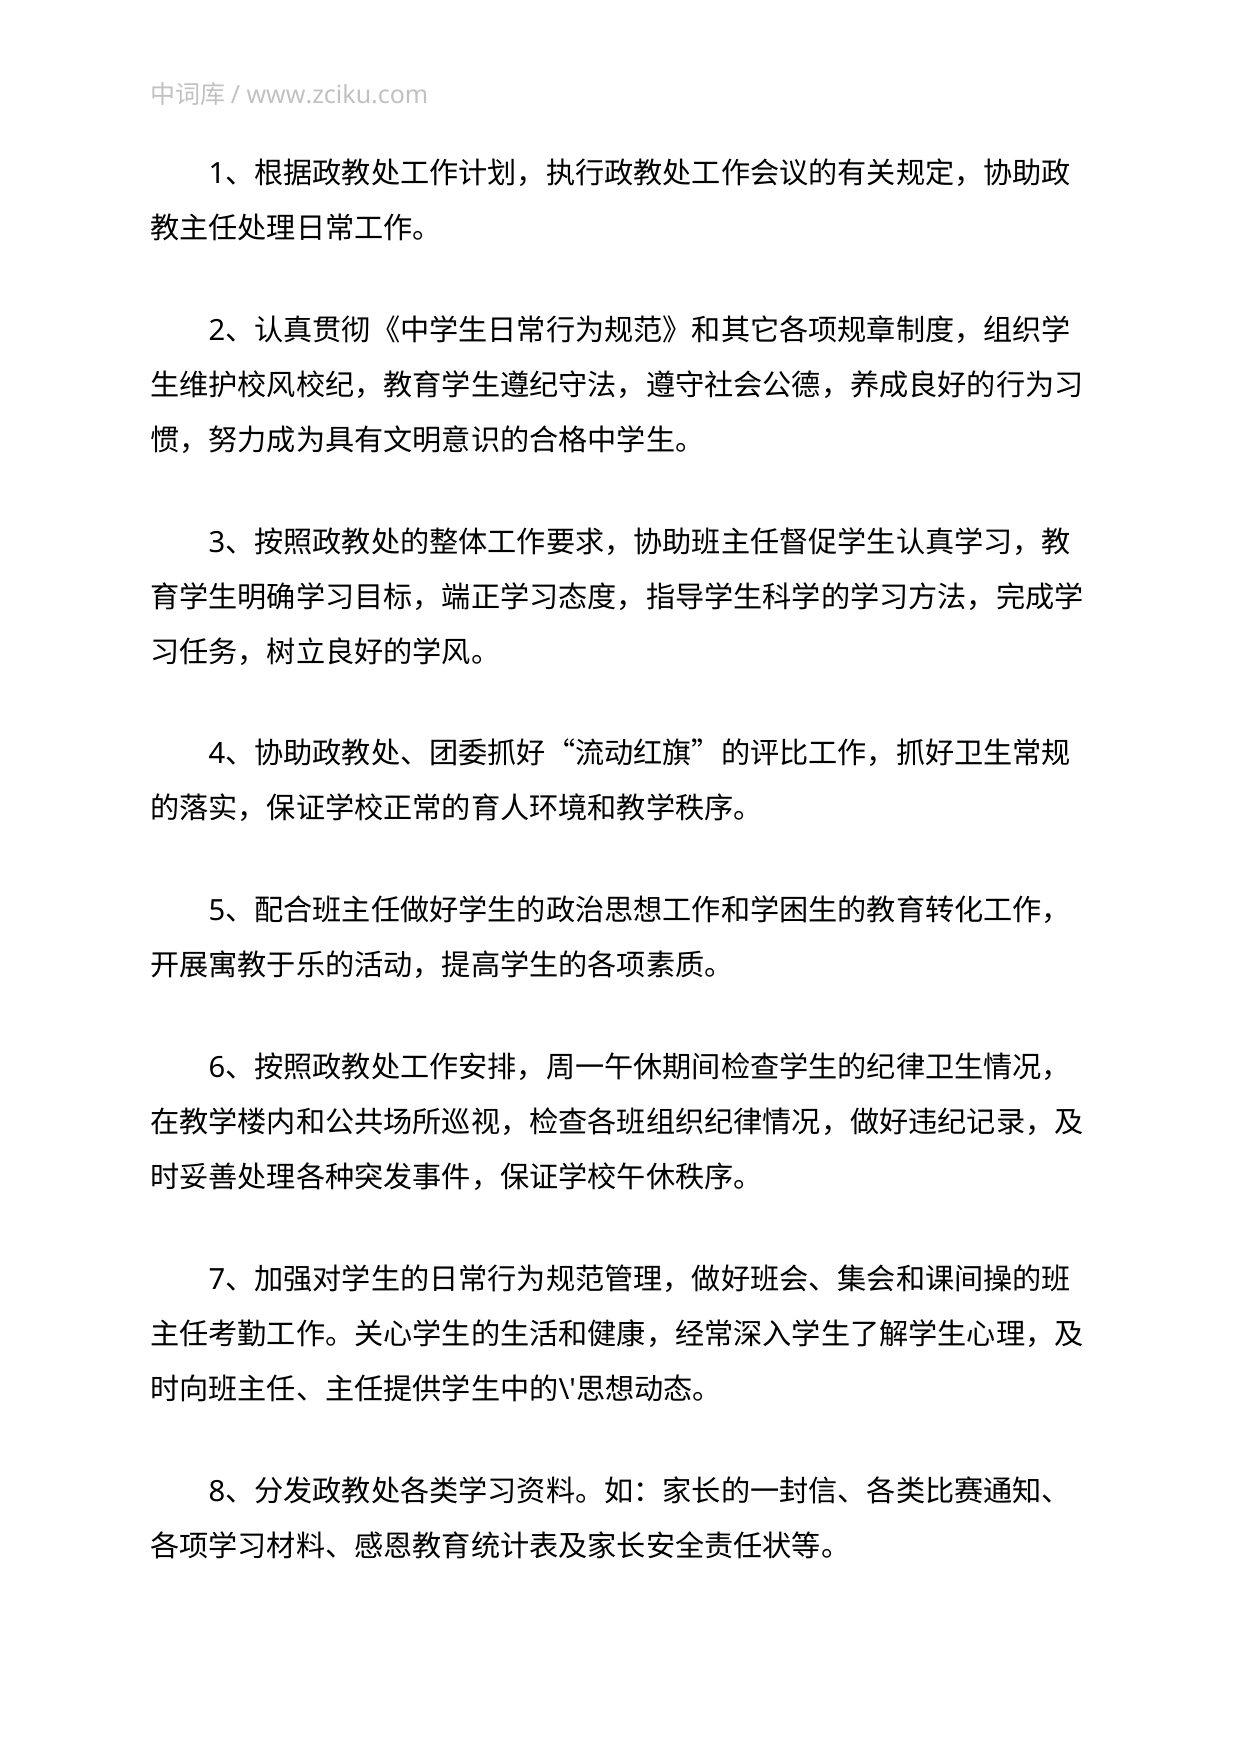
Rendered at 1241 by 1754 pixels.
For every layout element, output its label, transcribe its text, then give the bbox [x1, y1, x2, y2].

text 1、根据政教处工作计划，执行政教处工作会议的有关规定，协助政教主任处理日常工作。 [150, 150, 1090, 247]
text 6、按照政教处工作安排，周一午休期间检查学生的纪律卫生情况，在教学楼内和公共场所巡视，检查各班组织纪律情况，做好违纪记录，及时妥善处理各种突发事件，保证学校午休秩序。 [150, 1044, 1090, 1196]
text 3、按照政教处的整体工作要求，协助班主任督促学生认真学习，教育学生明确学习目标，端正学习态度，指导学生科学的学习方法，完成学习任务，树立良好的学风。 [150, 518, 1090, 671]
text 4、协助政教处、团委抓好“流动红旗”的评比工作，抓好卫生常规的落实，保证学校正常的育人环境和教学秩序。 [150, 730, 1090, 827]
text 2、认真贯彻《中学生日常行为规范》和其它各项规章制度，组织学生维护校风校纪，教育学生遵纪守法，遵守社会公德，养成良好的行为习惯，努力成为具有文明意识的合格中学生。 [150, 307, 1090, 459]
text 7、加强对学生的日常行为规范管理，做好班会、集会和课间操的班主任考勤工作。关心学生的生活和健康，经常深入学生了解学生心理，及时向班主任、主任提供学生中的\'思想动态。 [150, 1255, 1090, 1408]
text 8、分发政教处各类学习资料。如：家长的一封信、各类比赛通知、各项学习材料、感恩教育统计表及家长安全责任状等。 [150, 1467, 1090, 1564]
text 5、配合班主任做好学生的政治思想工作和学困生的教育转化工作，开展寓教于乐的活动，提高学生的各项素质。 [150, 887, 1090, 984]
